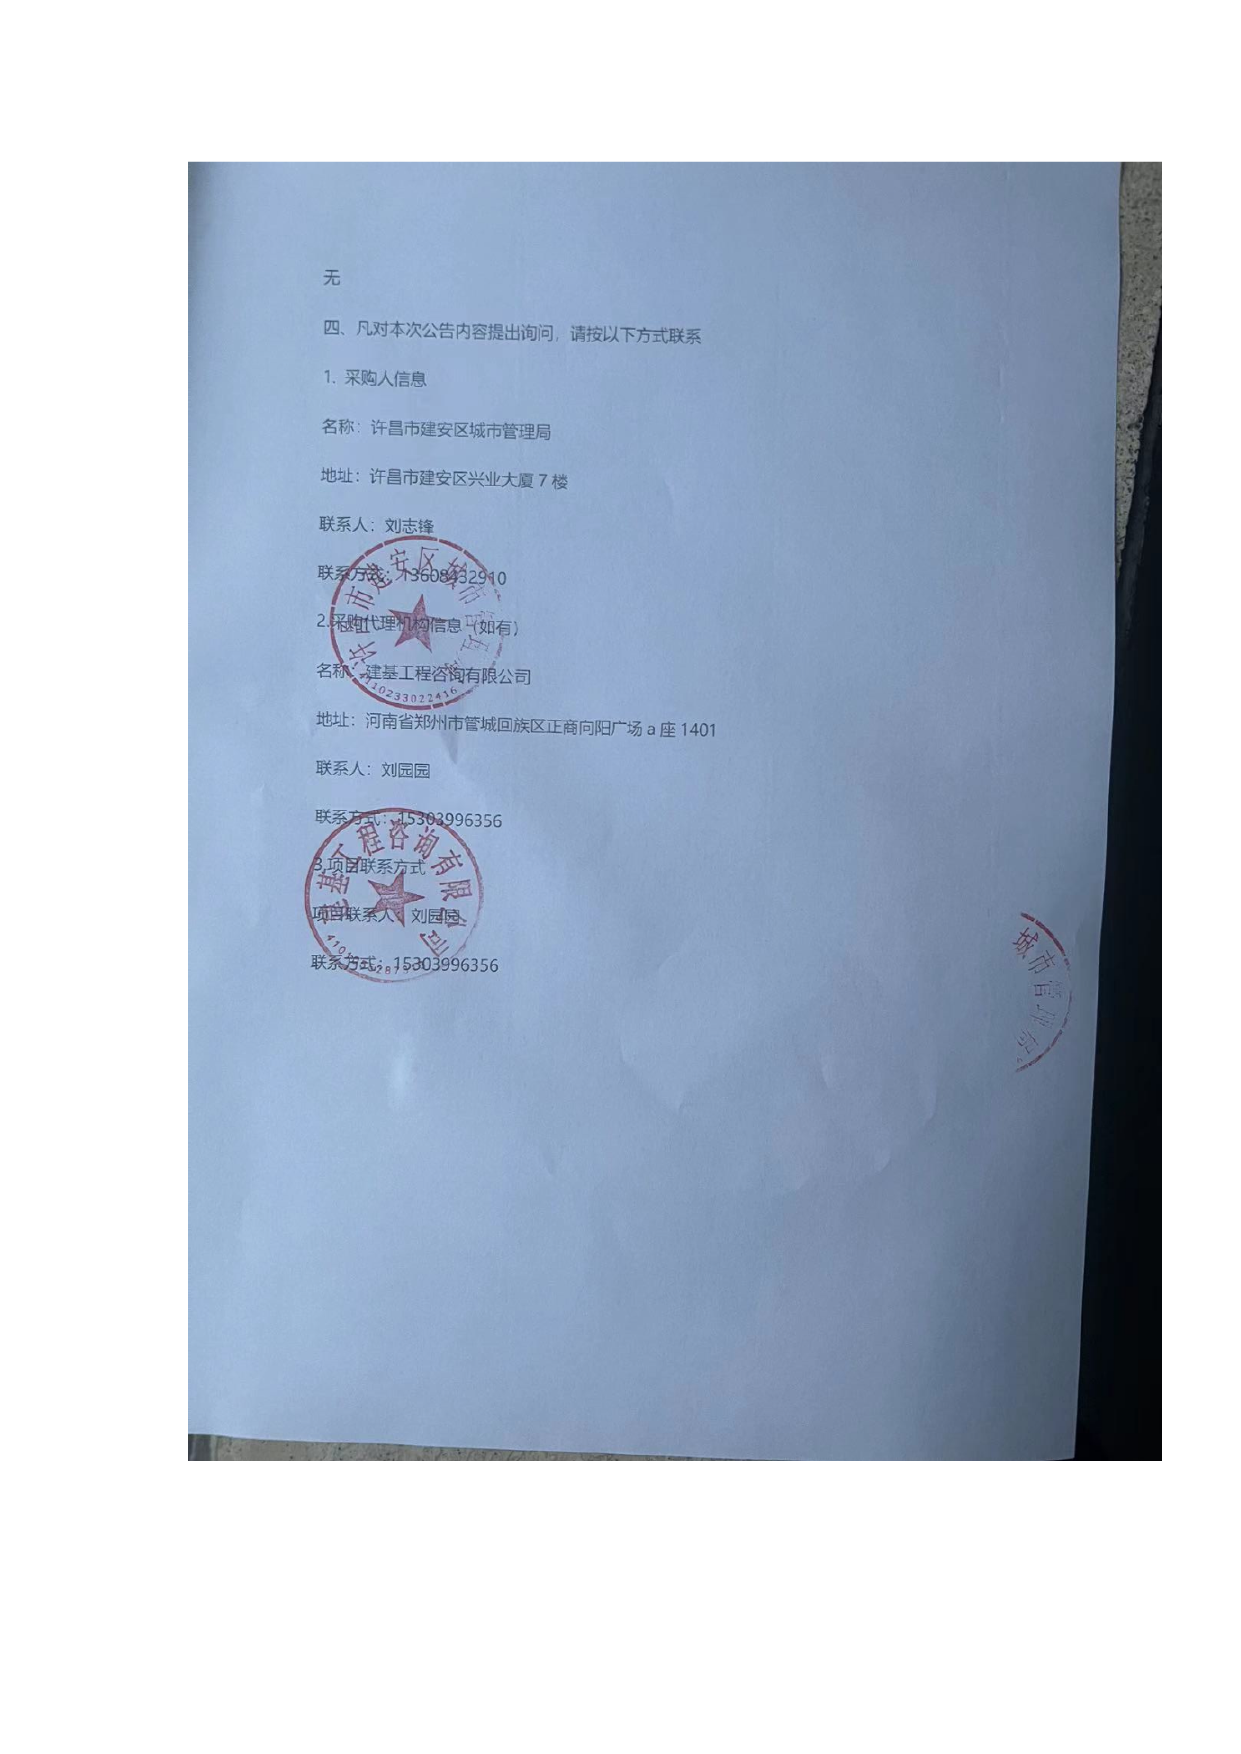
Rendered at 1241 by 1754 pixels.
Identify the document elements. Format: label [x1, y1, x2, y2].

picture [189, 163, 1162, 1460]
